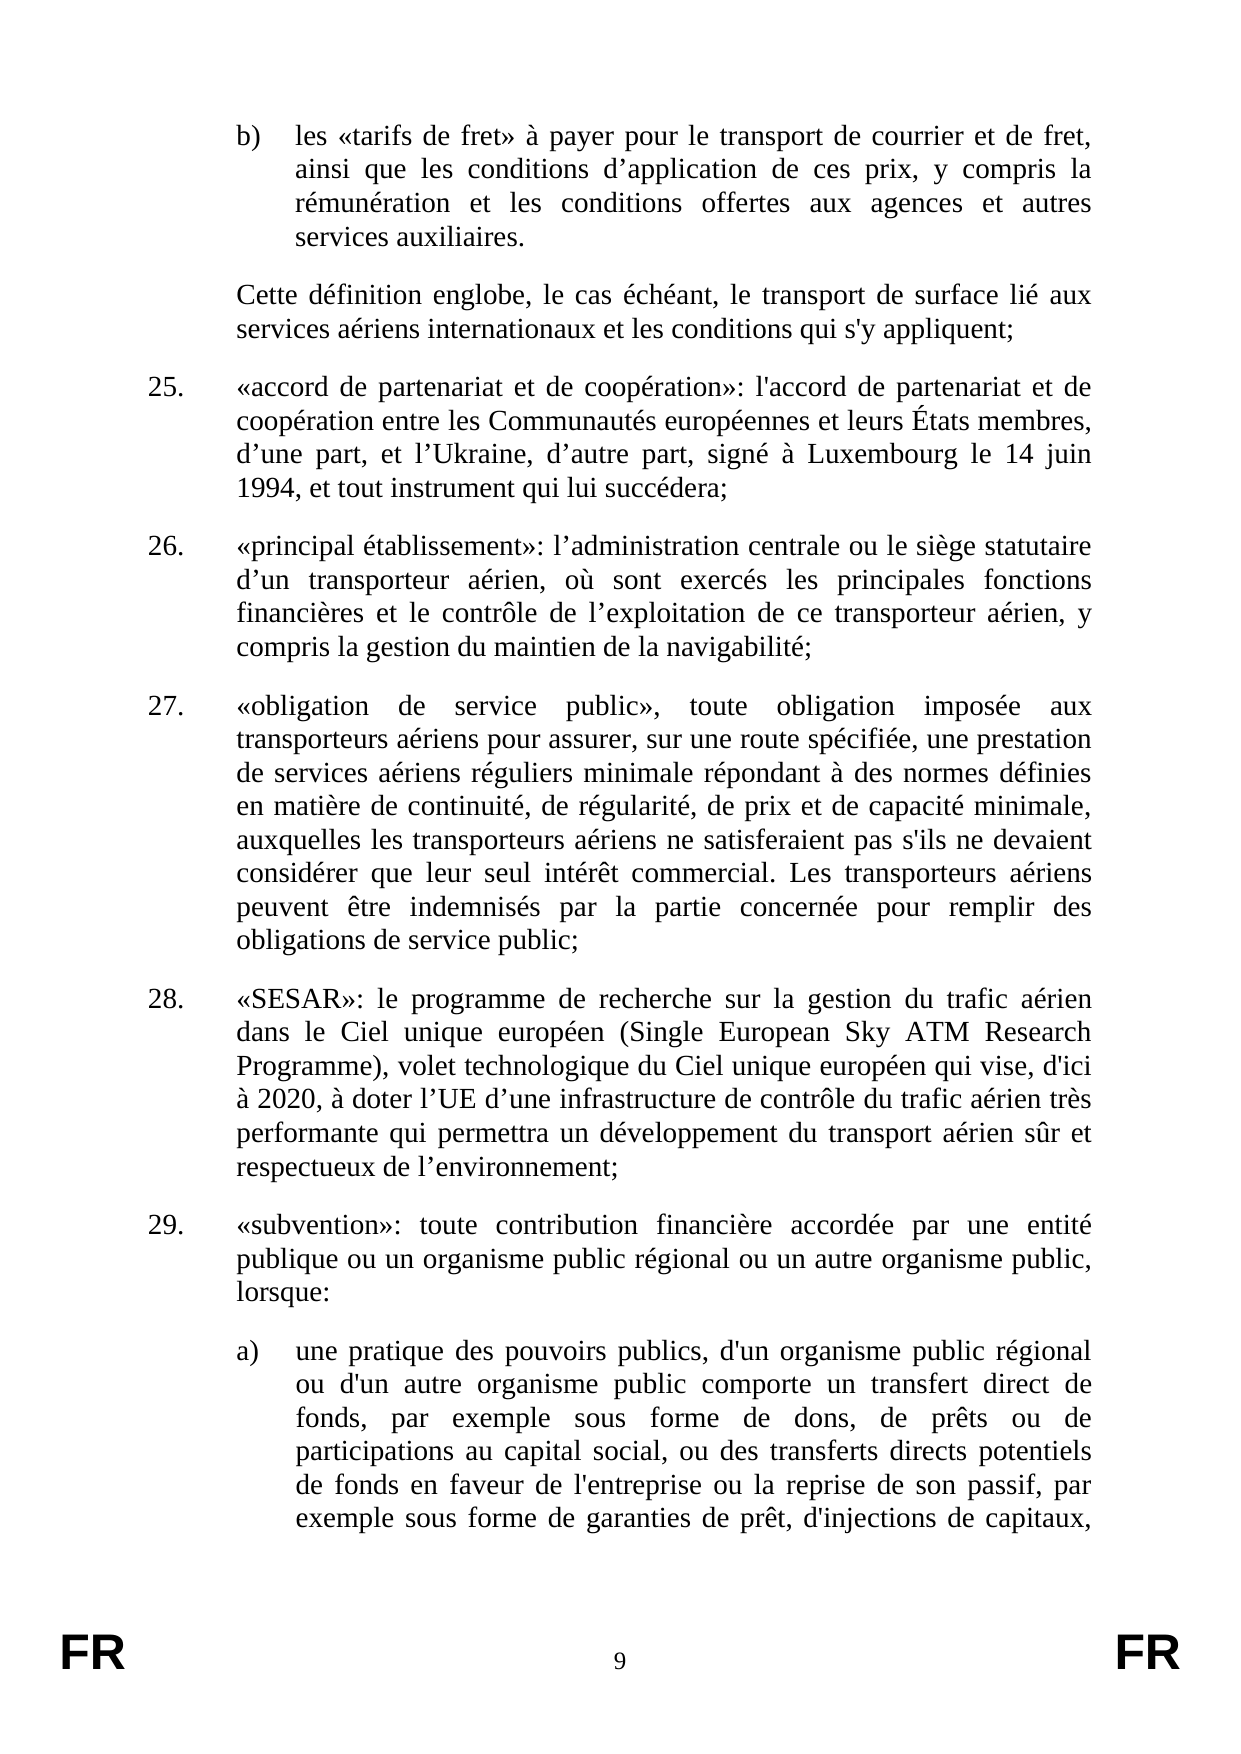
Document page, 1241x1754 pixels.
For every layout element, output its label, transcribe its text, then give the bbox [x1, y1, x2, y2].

list «obligation de service public», toute obligation imposée aux transporteurs aériens pour assurer, sur une route spécifiée, une prestation de services aériens réguliers minimale répondant à des normes définies en matière de continuité, de régularité, de prix et de capacité minimale, auxquelles les transporteurs aériens ne satisferaient pas s'ils ne devaient considérer que leur seul intérêt commercial. Les transporteurs aériens peuvent être indemnisés par la partie concernée pour remplir des obligations de service public; [148, 688, 1093, 956]
list «principal établissement»: l’administration centrale ou le siège statutaire d’un transporteur aérien, où sont exercés les principales fonctions financières et le contrôle de l’exploitation de ce transporteur aérien, y compris la gestion du maintien de la navigabilité; [148, 528, 1093, 663]
list «subvention»: toute contribution financière accordée par une entité publique ou un organisme public régional ou un autre organisme public, lorsque: [148, 1207, 1093, 1308]
text Cette définition englobe, le cas échéant, le transport de surface lié aux services aériens internationaux et les conditions qui s'y appliquent; [236, 277, 1093, 344]
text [236, 1333, 1093, 1534]
text b) les «tarifs de fret» à payer pour le transport de courrier et de fret, ainsi que les conditions d’application de ces prix, y compris la rémunération et les conditions offertes aux agences et autres services auxiliaires. [236, 118, 1093, 252]
list «accord de partenariat et de coopération»: l'accord de partenariat et de coopération entre les Communautés européennes et leurs États membres, d’une part, et l’Ukraine, d’autre part, signé à Luxembourg le 14 juin 1994, et tout instrument qui lui succédera; [148, 369, 1093, 503]
list «SESAR»: le programme de recherche sur la gestion du trafic aérien dans le Ciel unique européen (Single European Sky ATM Research Programme), volet technologique du Ciel unique européen qui vise, d'ici à 2020, à doter l’UE d’une infrastructure de contrôle du trafic aérien très performante qui permettra un développement du transport aérien sûr et respectueux de l’environnement; [148, 981, 1093, 1182]
